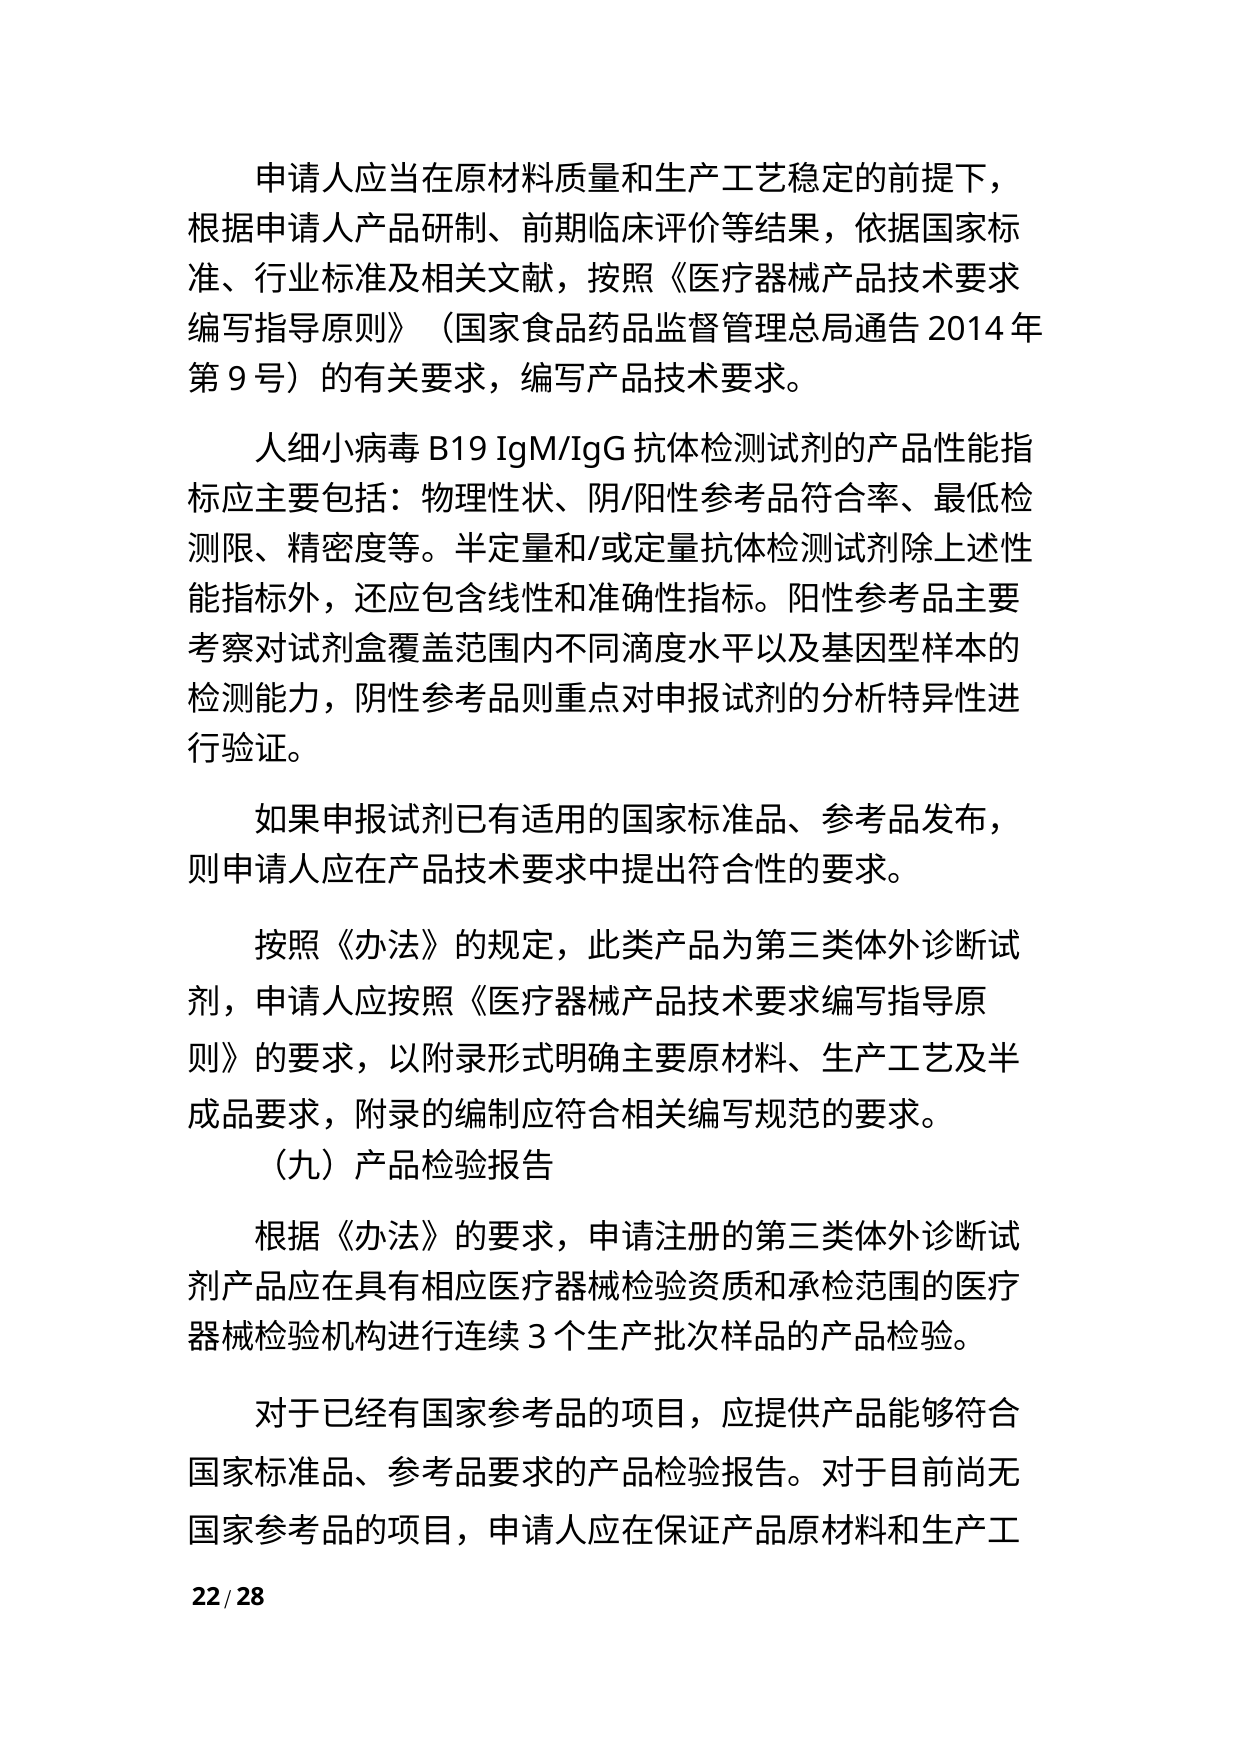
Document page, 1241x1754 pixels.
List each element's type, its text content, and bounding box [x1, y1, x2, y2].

text 如果申报试剂已有适用的国家标准品、参考品发布，则申请人应在产品技术要求中提出符合性的要求。 [187, 792, 1053, 892]
text 人细小病毒B19 IgM/IgG抗体检测试剂的产品性能指标应主要包括：物理性状、阴/阳性参考品符合率、最低检测限、精密度等。半定量和/或定量抗体检测试剂除上述性能指标外，还应包含线性和准确性指标。阳性参考品主要考察对试剂盒覆盖范围内不同滴度水平以及基因型样本的检测能力，阴性参考品则重点对申报试剂的分析特异性进行验证。 [187, 421, 1053, 771]
text 按照《办法》的规定，此类产品为第三类体外诊断试剂，申请人应按照《医疗器械产品技术要求编写指导原则》的要求，以附录形式明确主要原材料、生产工艺及半成品要求，附录的编制应符合相关编写规范的要求。 [187, 912, 1053, 1137]
text 根据《办法》的要求，申请注册的第三类体外诊断试剂产品应在具有相应医疗器械检验资质和承检范围的医疗器械检验机构进行连续3个生产批次样品的产品检验。 [187, 1208, 1053, 1358]
text 申请人应当在原材料质量和生产工艺稳定的前提下，根据申请人产品研制、前期临床评价等结果，依据国家标准、行业标准及相关文献，按照《医疗器械产品技术要求编写指导原则》（国家食品药品监督管理总局通告2014年第9号）的有关要求，编写产品技术要求。 [187, 150, 1053, 400]
text （九）产品检验报告 [187, 1137, 1053, 1187]
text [187, 1379, 1053, 1554]
